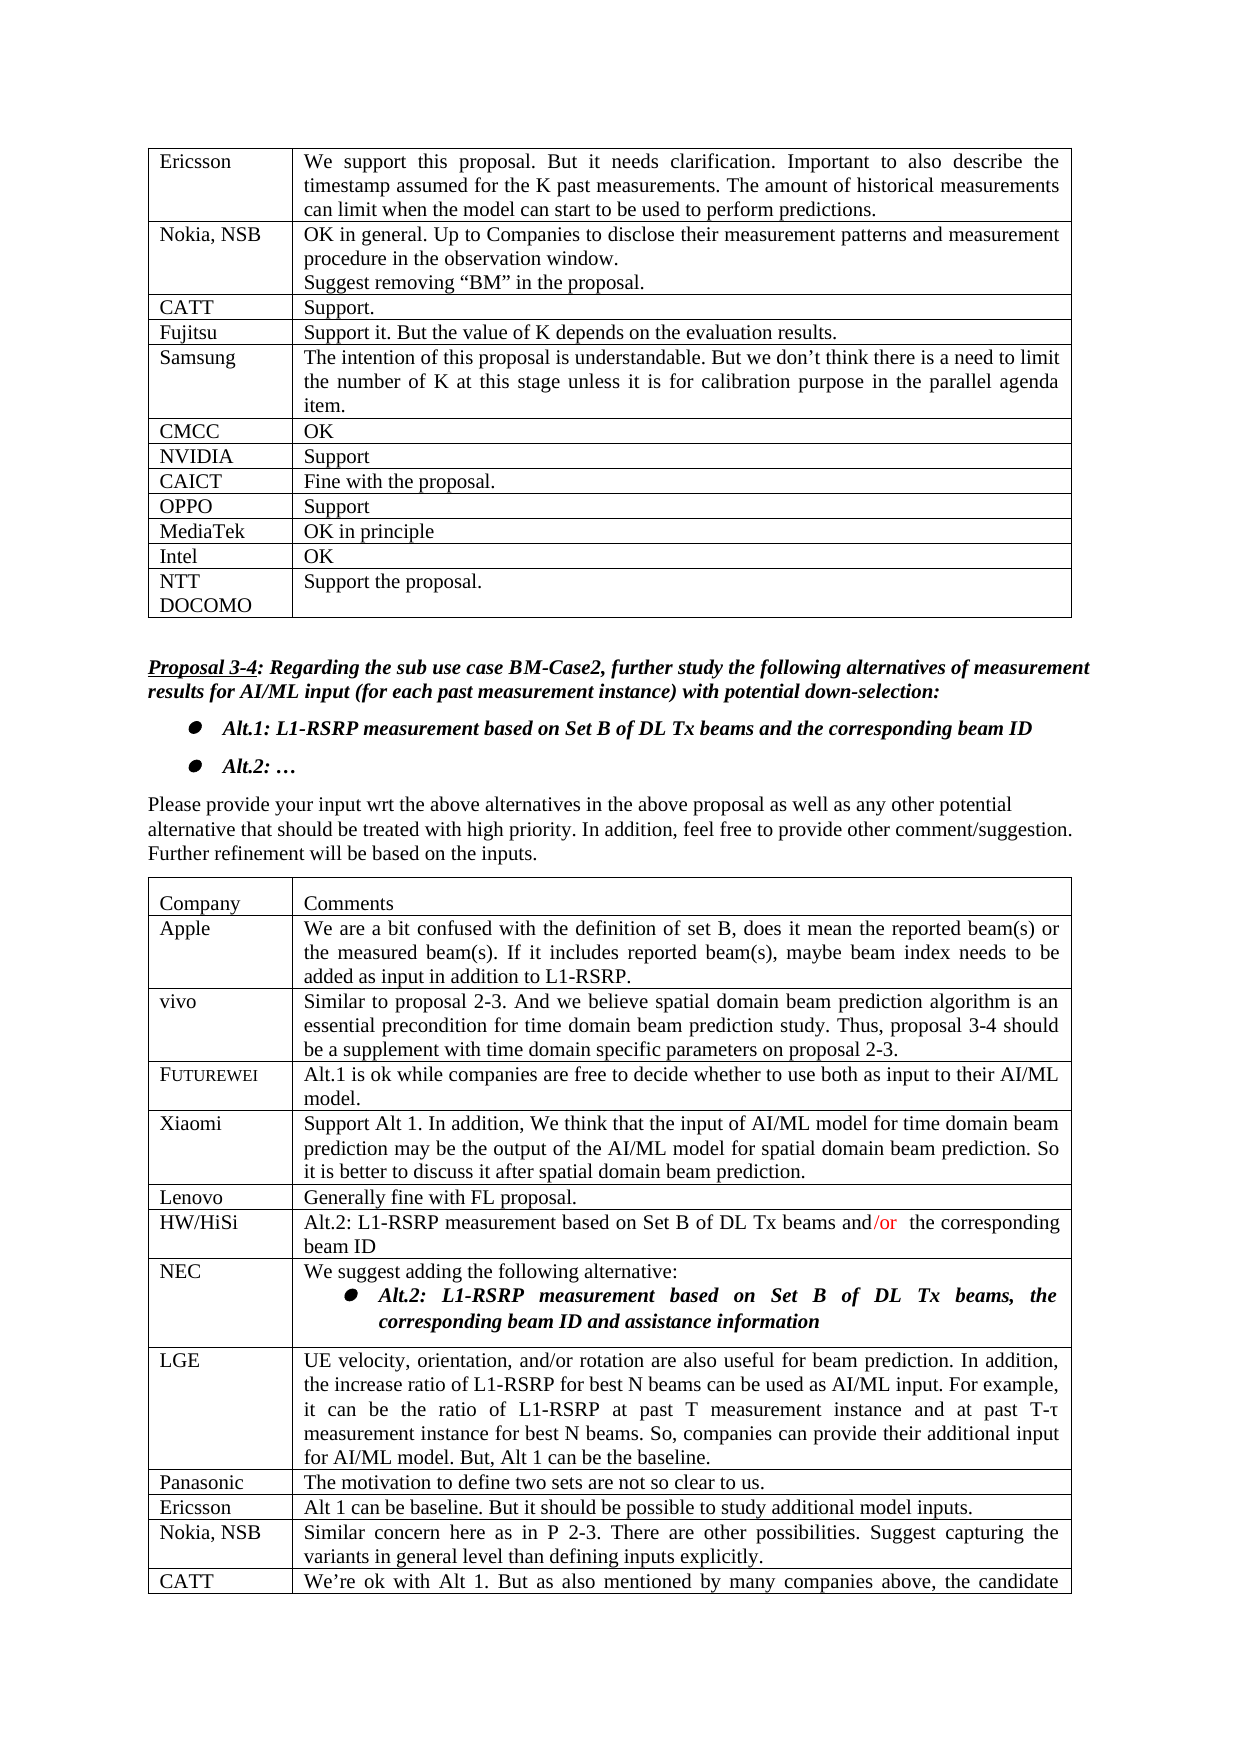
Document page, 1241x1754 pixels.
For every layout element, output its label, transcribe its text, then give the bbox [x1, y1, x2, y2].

text Proposal 3-4: Regarding the sub use case BM-Case2, further study the following alternatives of measurement results for AI/ML input (for each past measurement instance) with potential down-selection: [148, 655, 1093, 703]
table_cell Xiaomi [149, 1111, 292, 1183]
table_cell Support the proposal. [293, 569, 1071, 617]
table_cell Ericsson [149, 149, 292, 221]
table_header Comments [293, 878, 1071, 915]
table_cell Generally fine with FL proposal. [293, 1185, 1071, 1209]
table_cell Samsung [149, 345, 292, 417]
table_cell Alt.2: L1-RSRP measurement based on Set B of DL Tx beams and/or the corresponding beam ID [293, 1210, 1071, 1258]
table_cell Fujitsu [149, 320, 292, 344]
table_cell HW/HiSi [149, 1210, 292, 1258]
table_cell Futurewei [149, 1062, 292, 1110]
table_cell We are a bit confused with the definition of set B, does it mean the reported beam(s) or the measured beam(s). If it includes reported beam(s), maybe beam index needs to be added as input in addition to L1-RSRP. [293, 916, 1071, 988]
table_cell We support this proposal. But it needs clarification. Important to also describe the timestamp assumed for the K past measurements. The amount of historical measurements can limit when the model can start to be used to perform predictions. [293, 149, 1071, 221]
list Alt.2: … [185, 754, 1093, 778]
list Alt.1: L1-RSRP measurement based on Set B of DL Tx beams and the corresponding beam ID [185, 716, 1093, 739]
table_cell Similar concern here as in P 2-3. There are other possibilities. Suggest capturing the variants in general level than defining inputs explicitly. [293, 1520, 1071, 1568]
table_cell Alt 1 can be baseline. But it should be possible to study additional model inputs. [293, 1495, 1071, 1519]
table_cell UE velocity, orientation, and/or rotation are also useful for beam prediction. In addition, the increase ratio of L1-RSRP for best N beams can be used as AI/ML input. For example, it can be the ratio of L1-RSRP at past T measurement instance and at past T-τ measurement instance for best N beams. So, companies can provide their additional input for AI/ML model. But, Alt 1 can be the baseline. [293, 1348, 1071, 1469]
table_cell OK in principle [293, 519, 1071, 543]
table_cell Alt.1 is ok while companies are free to decide whether to use both as input to their AI/ML model. [293, 1062, 1071, 1110]
table_cell NVIDIA [149, 444, 292, 468]
table_cell CAICT [149, 469, 292, 493]
table_cell Panasonic [149, 1470, 292, 1494]
table_cell MediaTek [149, 519, 292, 543]
table_cell NEC [149, 1259, 292, 1347]
table_cell Support [293, 444, 1071, 468]
table_cell Fine with the proposal. [293, 469, 1071, 493]
table_cell LGE [149, 1348, 292, 1469]
table_cell Intel [149, 544, 292, 568]
table_cell CATT [149, 1569, 292, 1593]
table_cell Similar to proposal 2-3. And we believe spatial domain beam prediction algorithm is an essential precondition for time domain beam prediction study. Thus, proposal 3-4 should be a supplement with time domain specific parameters on proposal 2-3. [293, 989, 1071, 1061]
table_cell The intention of this proposal is understandable. But we don’t think there is a need to limit the number of K at this stage unless it is for calibration purpose in the parallel agenda item. [293, 345, 1071, 417]
table_cell Nokia, NSB [149, 222, 292, 294]
table_cell CMCC [149, 419, 292, 443]
table_cell Support [293, 494, 1071, 518]
table_cell OK in general. Up to Companies to disclose their measurement patterns and measurement procedure in the observation window. Suggest removing “BM” in the proposal. [293, 222, 1071, 294]
table_cell vivo [149, 989, 292, 1061]
table_header Company [149, 878, 292, 915]
table_cell OPPO [149, 494, 292, 518]
table_cell We suggest adding the following alternative: Alt.2: L1-RSRP measurement based on Set B of DL Tx beams, the corresponding beam ID and assistance information [293, 1259, 1071, 1347]
table_cell Nokia, NSB [149, 1520, 292, 1568]
table_cell Support it. But the value of K depends on the evaluation results. [293, 320, 1071, 344]
table_cell Lenovo [149, 1185, 292, 1209]
table_cell Apple [149, 916, 292, 988]
table_cell Ericsson [149, 1495, 292, 1519]
table_cell OK [293, 544, 1071, 568]
table_cell The motivation to define two sets are not so clear to us. [293, 1470, 1071, 1494]
table_cell CATT [149, 295, 292, 319]
table_cell OK [293, 419, 1071, 443]
table_cell NTT DOCOMO [149, 569, 292, 617]
table_cell Support Alt 1. In addition, We think that the input of AI/ML model for time domain beam prediction may be the output of the AI/ML model for spatial domain beam prediction. So it is better to discuss it after spatial domain beam prediction. [293, 1111, 1071, 1183]
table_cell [293, 1569, 1071, 1593]
text Please provide your input wrt the above alternatives in the above proposal as well as any other potential alternative that should be treated with high priority. In addition, feel free to provide other comment/suggestion. Further refinement will be based on the inputs. [148, 792, 1093, 864]
table_cell Support. [293, 295, 1071, 319]
